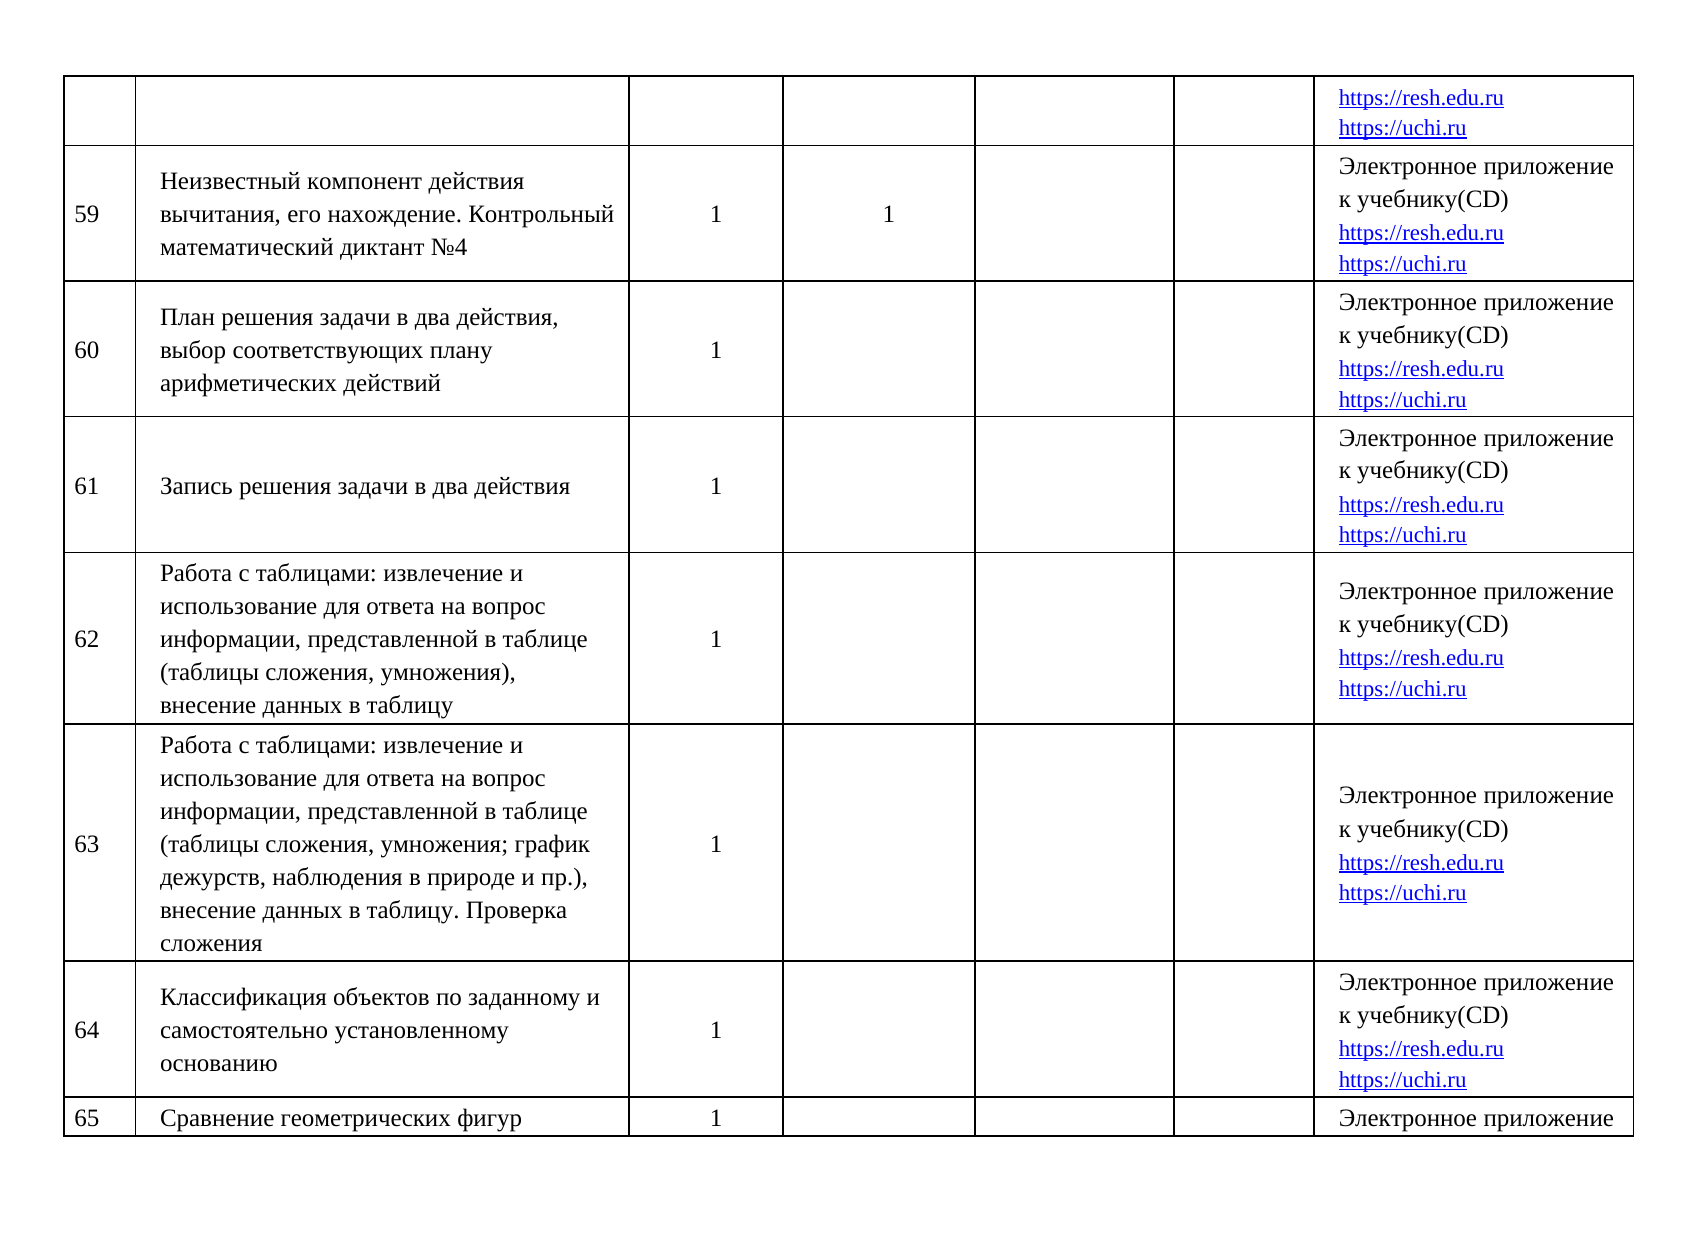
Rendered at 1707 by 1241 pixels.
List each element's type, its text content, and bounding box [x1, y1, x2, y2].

table_cell [784, 77, 974, 144]
table_cell 61 [65, 417, 135, 551]
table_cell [136, 1098, 628, 1135]
table_cell [784, 282, 974, 416]
table_cell [1175, 1098, 1313, 1135]
table_cell Электронное приложение к учебнику(СD) https://resh.edu.ru https://uchi.ru [1315, 725, 1633, 960]
table_cell [1175, 77, 1313, 144]
table_cell 58 [65, 77, 135, 144]
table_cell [1315, 77, 1633, 144]
table_cell [976, 417, 1173, 551]
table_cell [1315, 1098, 1633, 1135]
table_cell 59 [65, 146, 135, 280]
table_cell 60 [65, 282, 135, 416]
table_cell Электронное приложение к учебнику(СD) https://resh.edu.ru https://uchi.ru [1315, 282, 1633, 416]
table_cell 1 [630, 725, 782, 960]
table_cell [976, 282, 1173, 416]
table_cell [976, 1098, 1173, 1135]
table_cell [1175, 146, 1313, 280]
table_cell [976, 962, 1173, 1096]
table_cell Электронное приложение к учебнику(СD) https://resh.edu.ru https://uchi.ru [1315, 146, 1633, 280]
table_cell 63 [65, 725, 135, 960]
table_cell 1 [630, 146, 782, 280]
table_cell 62 [65, 553, 135, 723]
table_cell 1 [630, 1098, 782, 1135]
table_cell Электронное приложение к учебнику(СD) https://resh.edu.ru https://uchi.ru [1315, 553, 1633, 723]
table_cell Электронное приложение к учебнику(СD) https://resh.edu.ru https://uchi.ru [1315, 417, 1633, 551]
table_cell Работа с таблицами: извлечение и использование для ответа на вопрос информации, представленной в таблице (таблицы сложения, умножения; график дежурств, наблюдения в природе и пр.), внесение данных в таблицу. Проверка сложения [136, 725, 628, 960]
table_cell [976, 553, 1173, 723]
table_cell [1175, 417, 1313, 551]
table_cell Классификация объектов по заданному и самостоятельно установленному основанию [136, 962, 628, 1096]
table_cell [784, 417, 974, 551]
table_cell [784, 962, 974, 1096]
table_cell [1175, 553, 1313, 723]
table_cell [1175, 962, 1313, 1096]
table_cell 1 [630, 417, 782, 551]
table_cell 1 [630, 77, 782, 144]
table_cell 65 [65, 1098, 135, 1135]
table_cell 1 [630, 553, 782, 723]
table_cell [976, 146, 1173, 280]
table_cell 1 [630, 962, 782, 1096]
table_cell Работа с таблицами: извлечение и использование для ответа на вопрос информации, представленной в таблице (таблицы сложения, умножения), внесение данных в таблицу [136, 553, 628, 723]
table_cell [1315, 962, 1633, 1096]
table_cell [784, 1098, 974, 1135]
table_cell Неизвестный компонент действия вычитания, его нахождение. Контрольный математический диктант №4 [136, 146, 628, 280]
table_cell [1175, 282, 1313, 416]
table_cell План решения задачи в два действия, выбор соответствующих плану арифметических действий [136, 282, 628, 416]
table_cell 1 [784, 146, 974, 280]
table_cell Запись решения задачи в два действия [136, 417, 628, 551]
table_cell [136, 77, 628, 144]
table_cell [976, 77, 1173, 144]
table_cell [976, 725, 1173, 960]
table_cell [784, 725, 974, 960]
table_cell [1175, 725, 1313, 960]
table_cell 64 [65, 962, 135, 1096]
table_cell [784, 553, 974, 723]
table_cell 1 [630, 282, 782, 416]
